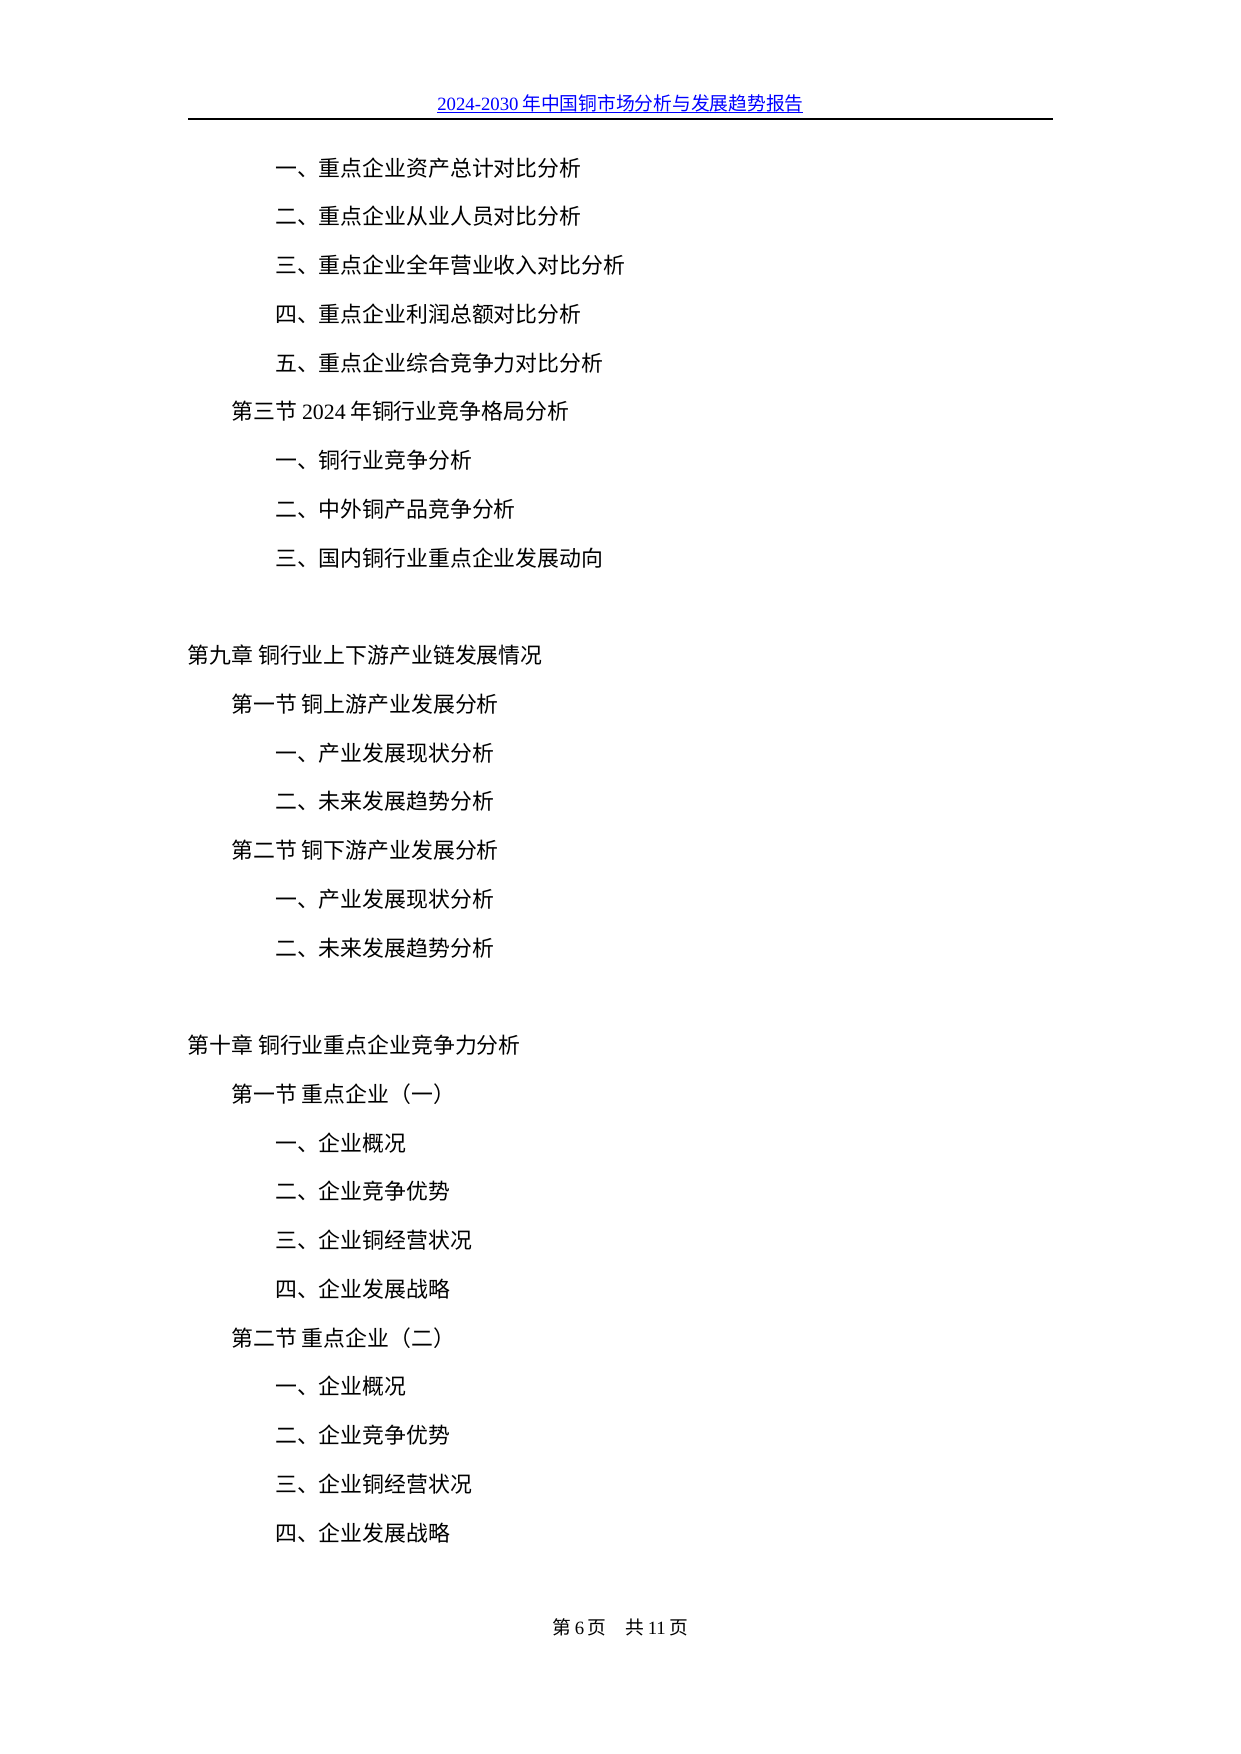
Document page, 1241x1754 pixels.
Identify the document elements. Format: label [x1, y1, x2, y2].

text [187, 150, 1053, 1548]
